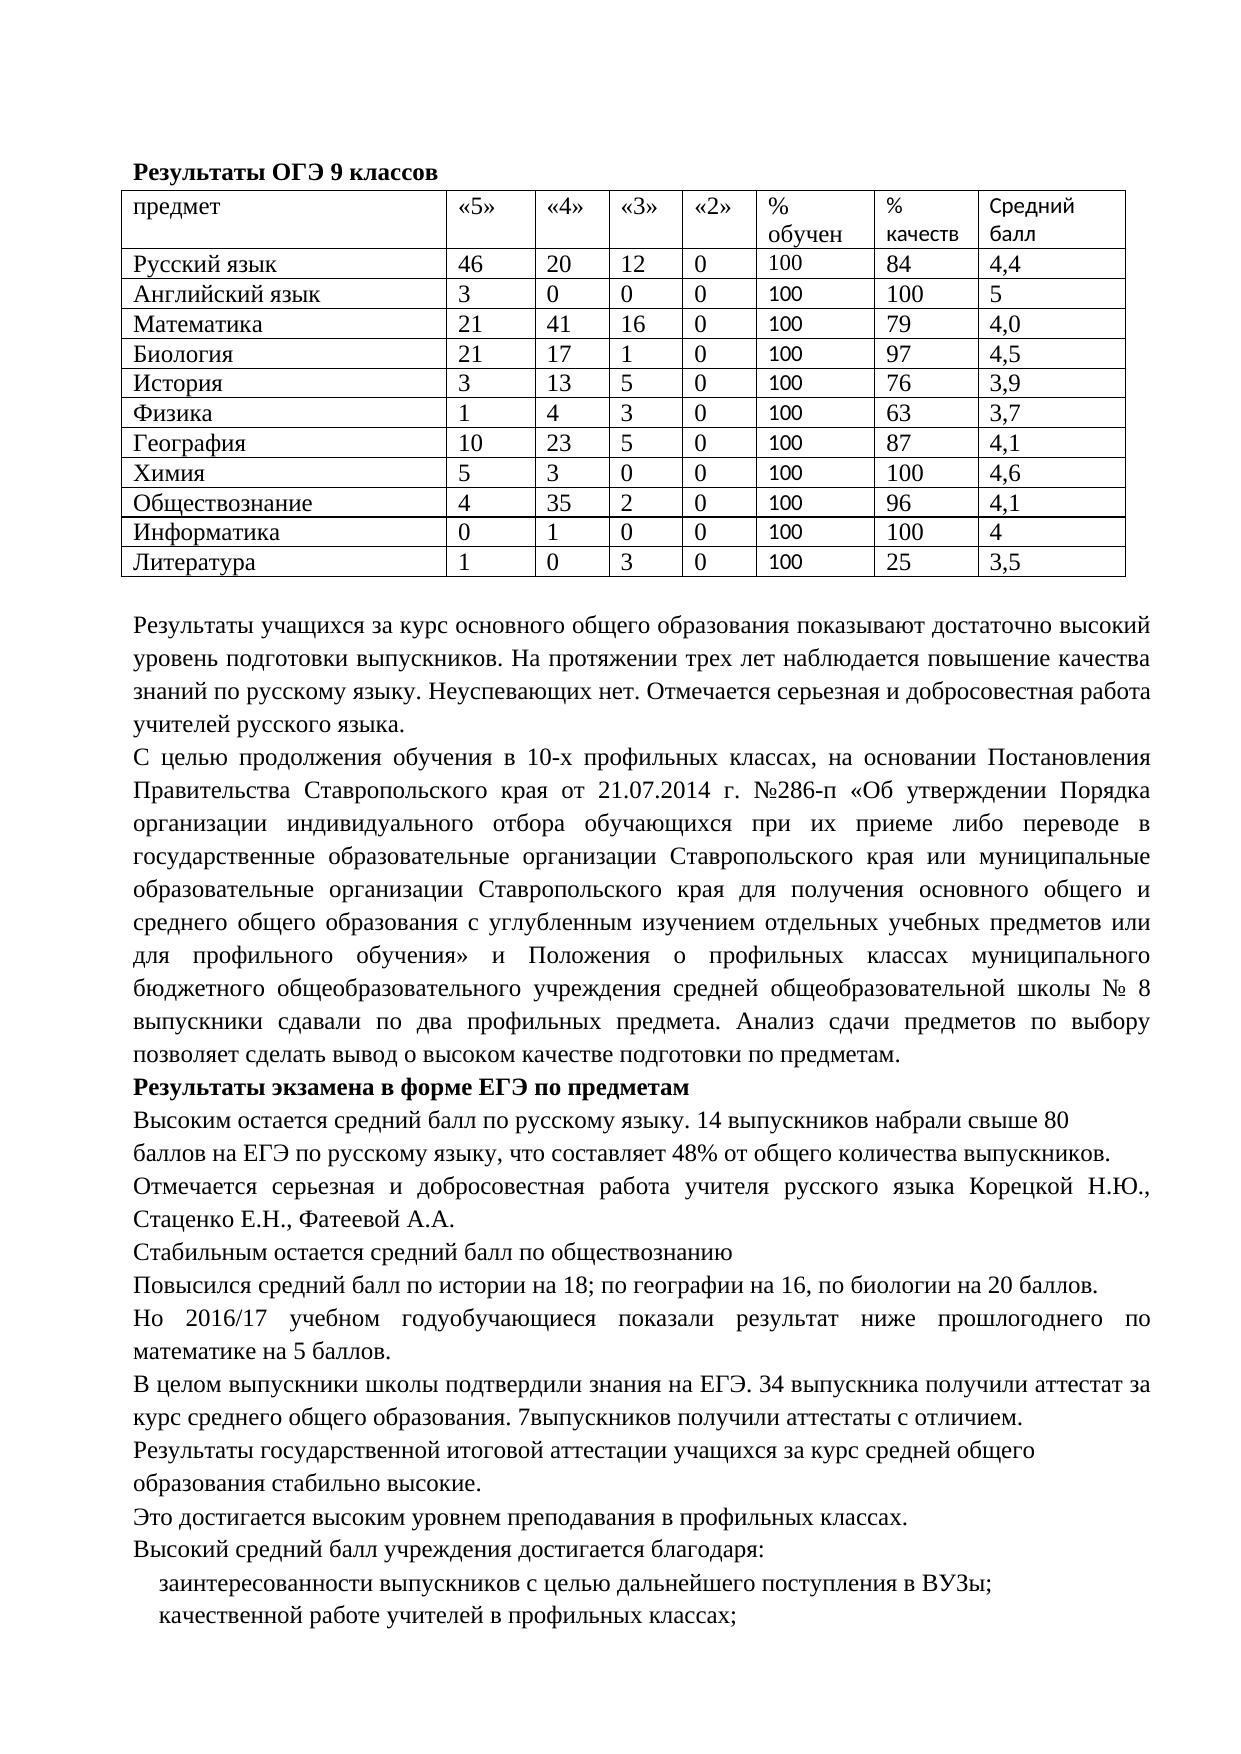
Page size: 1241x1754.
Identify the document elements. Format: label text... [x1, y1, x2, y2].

text Повысился средний балл по истории на 18; по географии на 16, по биологии на 20 баллов. [133, 1270, 1152, 1299]
table_cell 0 [447, 518, 535, 546]
table_cell 5 [610, 428, 682, 457]
table_cell 3 [610, 398, 682, 427]
table_header % обучен [757, 191, 874, 248]
table_cell 0 [683, 369, 756, 397]
text Результаты учащихся за курс основного общего образования показывают достаточно высокий уровень подготовки выпускников. На протяжении трех лет наблюдается повышение качества знаний по русскому языку. Неуспевающих нет. Отмечается серьезная и добросовестная работа учителей русского языка. [133, 610, 1152, 738]
text  качественной работе учителей в профильных классах; [133, 1601, 1152, 1629]
table_cell Информатика [122, 518, 446, 546]
table_cell 0 [683, 309, 756, 338]
text С целью продолжения обучения в 10-х профильных классах, на основании Постановления Правительства Ставропольского края от 21.07.2014 г. №286-п «Об утверждении Порядка организации индивидуального отбора обучающихся при их приеме либо переводе в государственные образовательные организации Ставропольского края или муниципальные образовательные организации Ставропольского края для получения основного общего и среднего общего образования с углубленным изучением отдельных учебных предметов или для профильного обучения» и Положения о профильных классах муниципального бюджетного общеобразовательного учреждения средней общеобразовательной школы № 8 выпускники сдавали по два профильных предмета. Анализ сдачи предметов по выбору позволяет сделать вывод о высоком качестве подготовки по предметам. [133, 742, 1152, 1068]
table_cell 1 [447, 547, 535, 576]
table_cell 100 [757, 309, 874, 338]
table_cell 0 [683, 428, 756, 457]
table_cell 100 [875, 458, 978, 487]
table_cell 13 [536, 369, 609, 397]
table_cell 0 [610, 518, 682, 546]
table_cell 5 [979, 279, 1125, 308]
table_cell 100 [875, 279, 978, 308]
text Результаты экзамена в форме ЕГЭ по предметам [133, 1072, 1152, 1101]
table_cell 0 [683, 249, 756, 278]
table_cell 4,6 [979, 458, 1125, 487]
table_cell Литература [122, 547, 446, 576]
table_cell 35 [536, 488, 609, 516]
text Отмечается серьезная и добросовестная работа учителя русского языка Корецкой Н.Ю., Стаценко Е.Н., Фатеевой А.А. [133, 1171, 1152, 1233]
text Результаты ОГЭ 9 классов [133, 157, 1152, 185]
table_cell 100 [757, 339, 874, 367]
table_cell 0 [536, 547, 609, 576]
table_cell 12 [610, 249, 682, 278]
table_cell 100 [875, 518, 978, 546]
table_cell 0 [683, 518, 756, 546]
table_cell 87 [875, 428, 978, 457]
table_cell 5 [610, 369, 682, 397]
table_cell 4,1 [979, 428, 1125, 457]
table_cell 76 [875, 369, 978, 397]
table_cell 100 [757, 279, 874, 308]
table_cell Биология [122, 339, 446, 367]
table_cell 1 [447, 398, 535, 427]
table_cell 4,1 [979, 488, 1125, 516]
table_cell 100 [757, 249, 874, 278]
table_cell 0 [683, 339, 756, 367]
table_cell 3 [447, 279, 535, 308]
table_cell 0 [683, 398, 756, 427]
table_header «5» [447, 191, 535, 248]
table_cell 21 [447, 309, 535, 338]
table_cell 0 [683, 488, 756, 516]
table_cell 100 [757, 518, 874, 546]
table_cell 0 [610, 279, 682, 308]
table_cell История [122, 369, 446, 397]
table_cell 84 [875, 249, 978, 278]
table_cell Математика [122, 309, 446, 338]
table_cell 97 [875, 339, 978, 367]
table_cell 41 [536, 309, 609, 338]
table_cell 21 [447, 339, 535, 367]
text Высоким остается средний балл по русскому языку. 14 выпускников набрали свыше 80 [133, 1105, 1152, 1134]
table_cell 96 [875, 488, 978, 516]
table_cell Физика [122, 398, 446, 427]
table_cell 10 [447, 428, 535, 457]
table_cell 3 [536, 458, 609, 487]
table_cell Английский язык [122, 279, 446, 308]
table_cell 4,0 [979, 309, 1125, 338]
table_cell 20 [536, 249, 609, 278]
table_cell 0 [683, 458, 756, 487]
table_cell 0 [610, 458, 682, 487]
table_cell 100 [757, 458, 874, 487]
table_cell 4,5 [979, 339, 1125, 367]
text Высокий средний балл учреждения достигается благодаря: [133, 1534, 1152, 1563]
table_cell 100 [757, 488, 874, 516]
table_cell 63 [875, 398, 978, 427]
text образования стабильно высокие. [133, 1468, 1152, 1497]
text баллов на ЕГЭ по русскому языку, что составляет 48% от общего количества выпускников. [133, 1138, 1152, 1167]
table_cell 4,4 [979, 249, 1125, 278]
text Но 2016/17 учебном годуобучающиеся показали результат ниже прошлогоднего по математике на 5 баллов. [133, 1303, 1152, 1365]
table_cell 17 [536, 339, 609, 367]
table_cell 2 [610, 488, 682, 516]
table_cell 46 [447, 249, 535, 278]
table_cell 3 [610, 547, 682, 576]
table_cell 0 [536, 279, 609, 308]
table_cell 4 [447, 488, 535, 516]
table_header «3» [610, 191, 682, 248]
table_cell 1 [536, 518, 609, 546]
table_cell Химия [122, 458, 446, 487]
text В целом выпускники школы подтвердили знания на ЕГЭ. 34 выпускника получили аттестат за курс среднего общего образования. 7выпускников получили аттестаты с отличием. [133, 1369, 1152, 1431]
table_cell 0 [683, 279, 756, 308]
table_header предмет [122, 191, 446, 248]
table_cell 4 [536, 398, 609, 427]
table_cell Обществознание [122, 488, 446, 516]
table_cell 0 [683, 547, 756, 576]
table_cell 23 [536, 428, 609, 457]
table_cell 100 [757, 398, 874, 427]
table_cell Русский язык [122, 249, 446, 278]
table_cell 16 [610, 309, 682, 338]
table_cell 3 [447, 369, 535, 397]
table_cell 100 [757, 369, 874, 397]
table_cell География [122, 428, 446, 457]
table_header «4» [536, 191, 609, 248]
table_cell 100 [757, 547, 874, 576]
table_cell 5 [447, 458, 535, 487]
table_cell 1 [610, 339, 682, 367]
text Стабильным остается средний балл по обществознанию [133, 1237, 1152, 1266]
table_cell 3,9 [979, 369, 1125, 397]
table_cell 100 [757, 428, 874, 457]
table_cell 79 [875, 309, 978, 338]
table_cell 25 [875, 547, 978, 576]
table_header «2» [683, 191, 756, 248]
text Результаты государственной итоговой аттестации учащихся за курс средней общего [133, 1436, 1152, 1464]
table_header % качеств [875, 191, 978, 248]
text Это достигается высоким уровнем преподавания в профильных классах. [133, 1502, 1152, 1530]
table_cell 3,5 [979, 547, 1125, 576]
table_header Средний балл [979, 191, 1125, 248]
table_cell 3,7 [979, 398, 1125, 427]
text  заинтересованности выпускников с целью дальнейшего поступления в ВУЗы; [133, 1568, 1152, 1596]
table_cell 4 [979, 518, 1125, 546]
